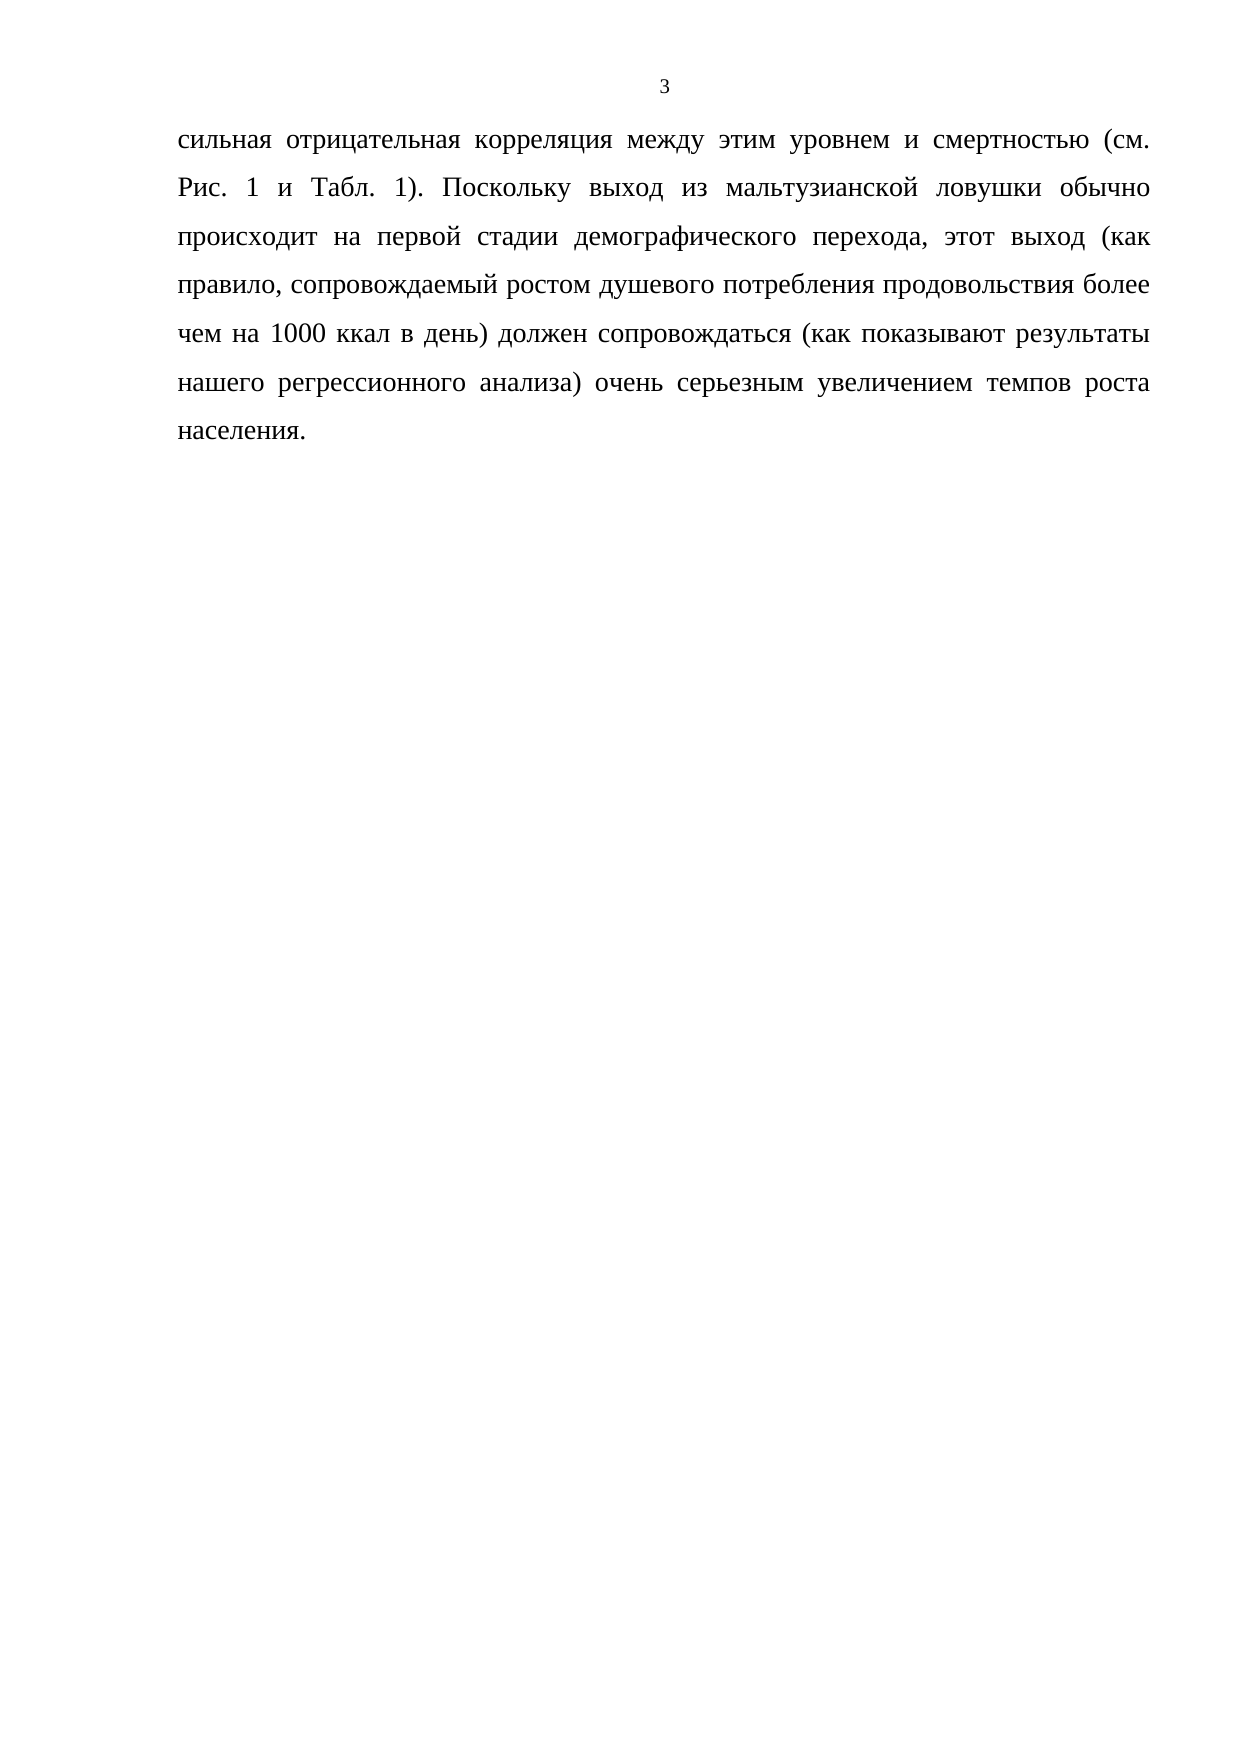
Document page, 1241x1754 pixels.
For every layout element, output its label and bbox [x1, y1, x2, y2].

text [177, 122, 1152, 446]
